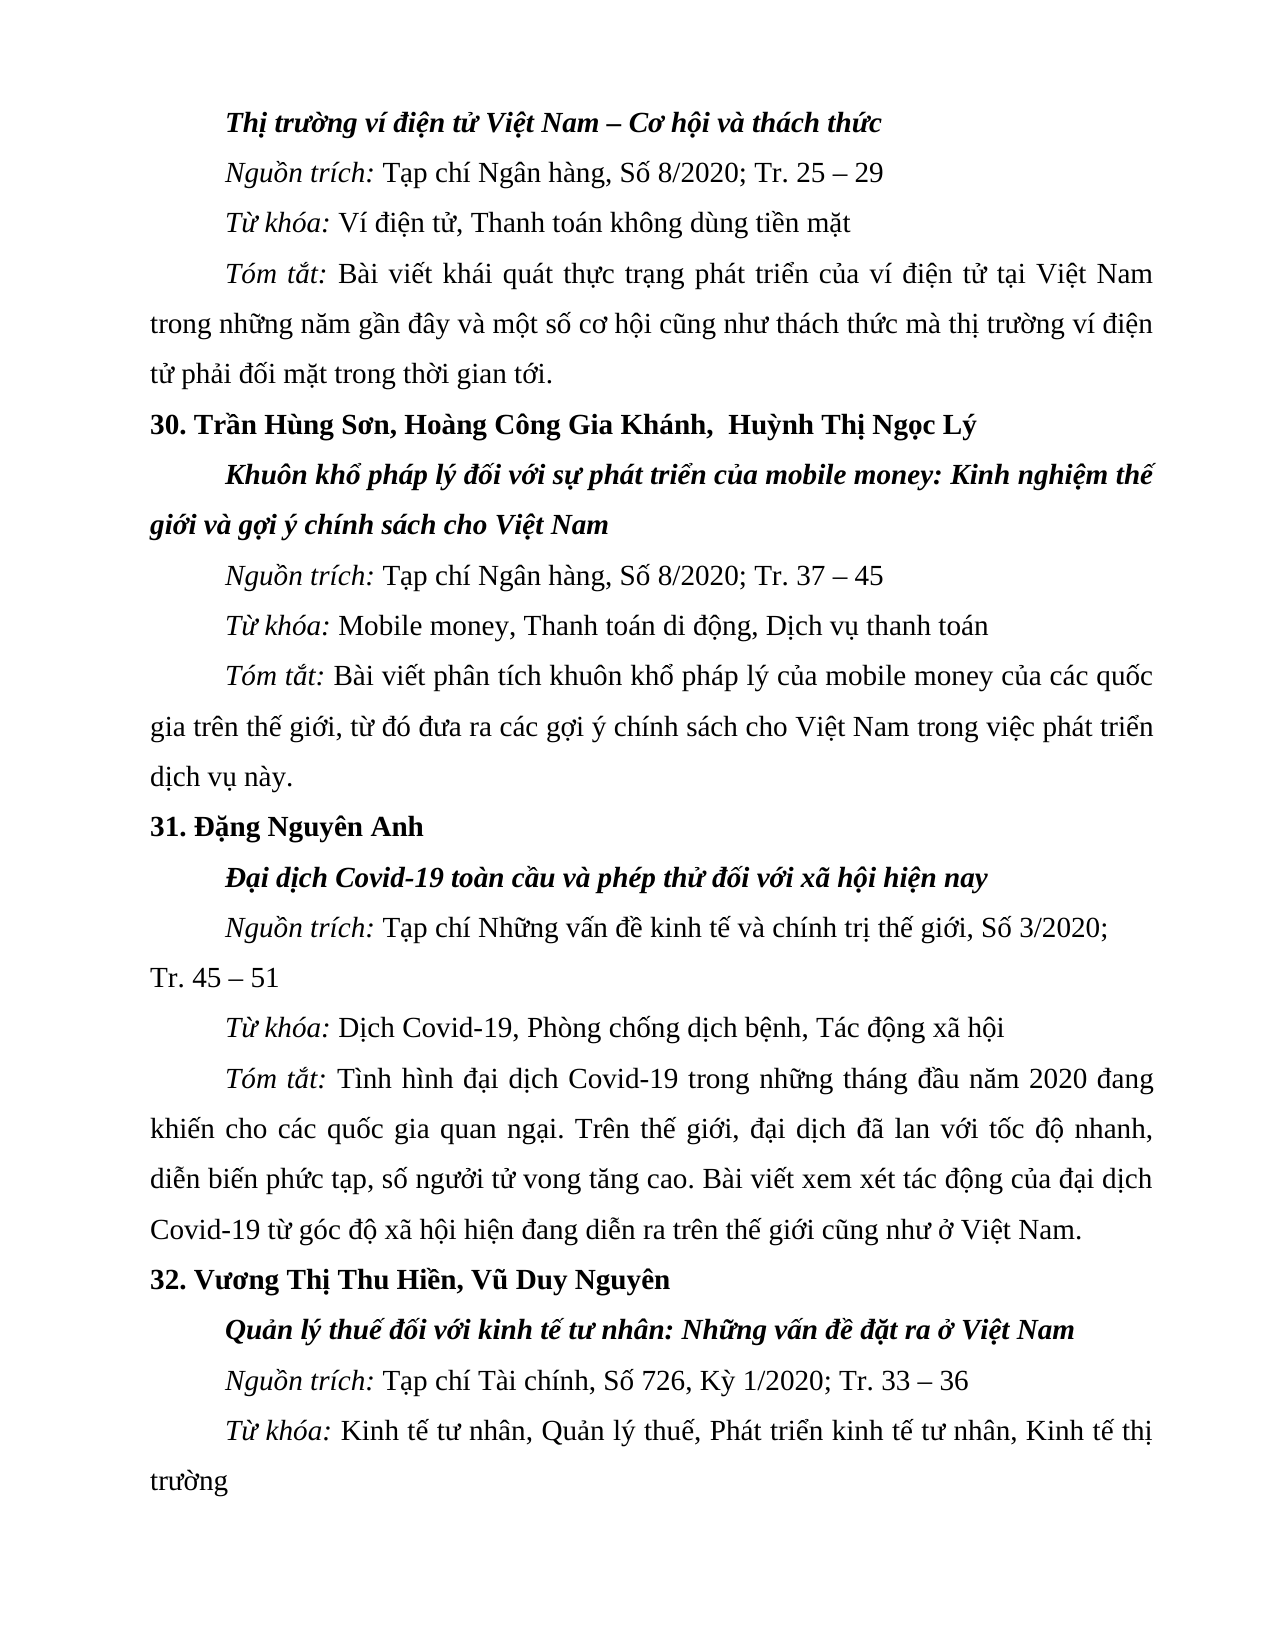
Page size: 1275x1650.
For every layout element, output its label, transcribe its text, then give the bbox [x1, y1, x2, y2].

text Quản lý thuế đối với kinh tế tư nhân: Những vấn đề đặt ra ở Việt Nam [150, 1312, 1155, 1346]
text Thị trường ví điện tử Việt Nam – Cơ hội và thách thức [150, 105, 1155, 138]
text Tóm tắt: Bài viết khái quát thực trạng phát triển của ví điện tử tại Việt Nam trong những năm gần đây và một số cơ hội cũng như thách thức mà thị trường ví điện tử phải đối mặt trong thời gian tới. [150, 256, 1155, 390]
text 32. Vương Thị Thu Hiền, Vũ Duy Nguyên [150, 1262, 1155, 1296]
text Tóm tắt: Tình hình đại dịch Covid-19 trong những tháng đầu năm 2020 đang khiến cho các quốc gia quan ngại. Trên thế giới, đại dịch đã lan với tốc độ nhanh, diễn biến phức tạp, số ngưởi tử vong tăng cao. Bài viết xem xét tác động của đại dịch Covid-19 từ góc độ xã hội hiện đang diễn ra trên thế giới cũng như ở Việt Nam. [150, 1061, 1155, 1245]
text Từ khóa: Dịch Covid-19, Phòng chống dịch bệnh, Tác động xã hội [150, 1011, 1155, 1044]
text Đại dịch Covid-19 toàn cầu và phép thử đối với xã hội hiện nay [150, 860, 1155, 893]
text Nguồn trích: Tạp chí Những vấn đề kinh tế và chính trị thế giới, Số 3/2020; [150, 910, 1155, 943]
text Khuôn khổ pháp lý đối với sự phát triển của mobile money: Kinh nghiệm thế giới và gợi ý chính sách cho Việt Nam [150, 457, 1155, 541]
text Nguồn trích: Tạp chí Tài chính, Số 726, Kỳ 1/2020; Tr. 33 – 36 [150, 1363, 1155, 1396]
text Từ khóa: Ví điện tử, Thanh toán không dùng tiền mặt [150, 206, 1155, 239]
text 30. Trần Hùng Sơn, Hoàng Công Gia Khánh, Huỳnh Thị Ngọc Lý [150, 407, 1155, 440]
text Từ khóa: Kinh tế tư nhân, Quản lý thuế, Phát triển kinh tế tư nhân, Kinh tế thị trường [150, 1413, 1155, 1497]
text Tr. 45 – 51 [150, 960, 1155, 994]
text Nguồn trích: Tạp chí Ngân hàng, Số 8/2020; Tr. 25 – 29 [150, 155, 1155, 189]
text Từ khóa: Mobile money, Thanh toán di động, Dịch vụ thanh toán [150, 608, 1155, 642]
text Tóm tắt: Bài viết phân tích khuôn khổ pháp lý của mobile money của các quốc gia trên thế giới, từ đó đưa ra các gợi ý chính sách cho Việt Nam trong việc phát triển dịch vụ này. [150, 658, 1155, 793]
text Nguồn trích: Tạp chí Ngân hàng, Số 8/2020; Tr. 37 – 45 [150, 558, 1155, 591]
text 31. Đặng Nguyên Anh [150, 809, 1155, 843]
